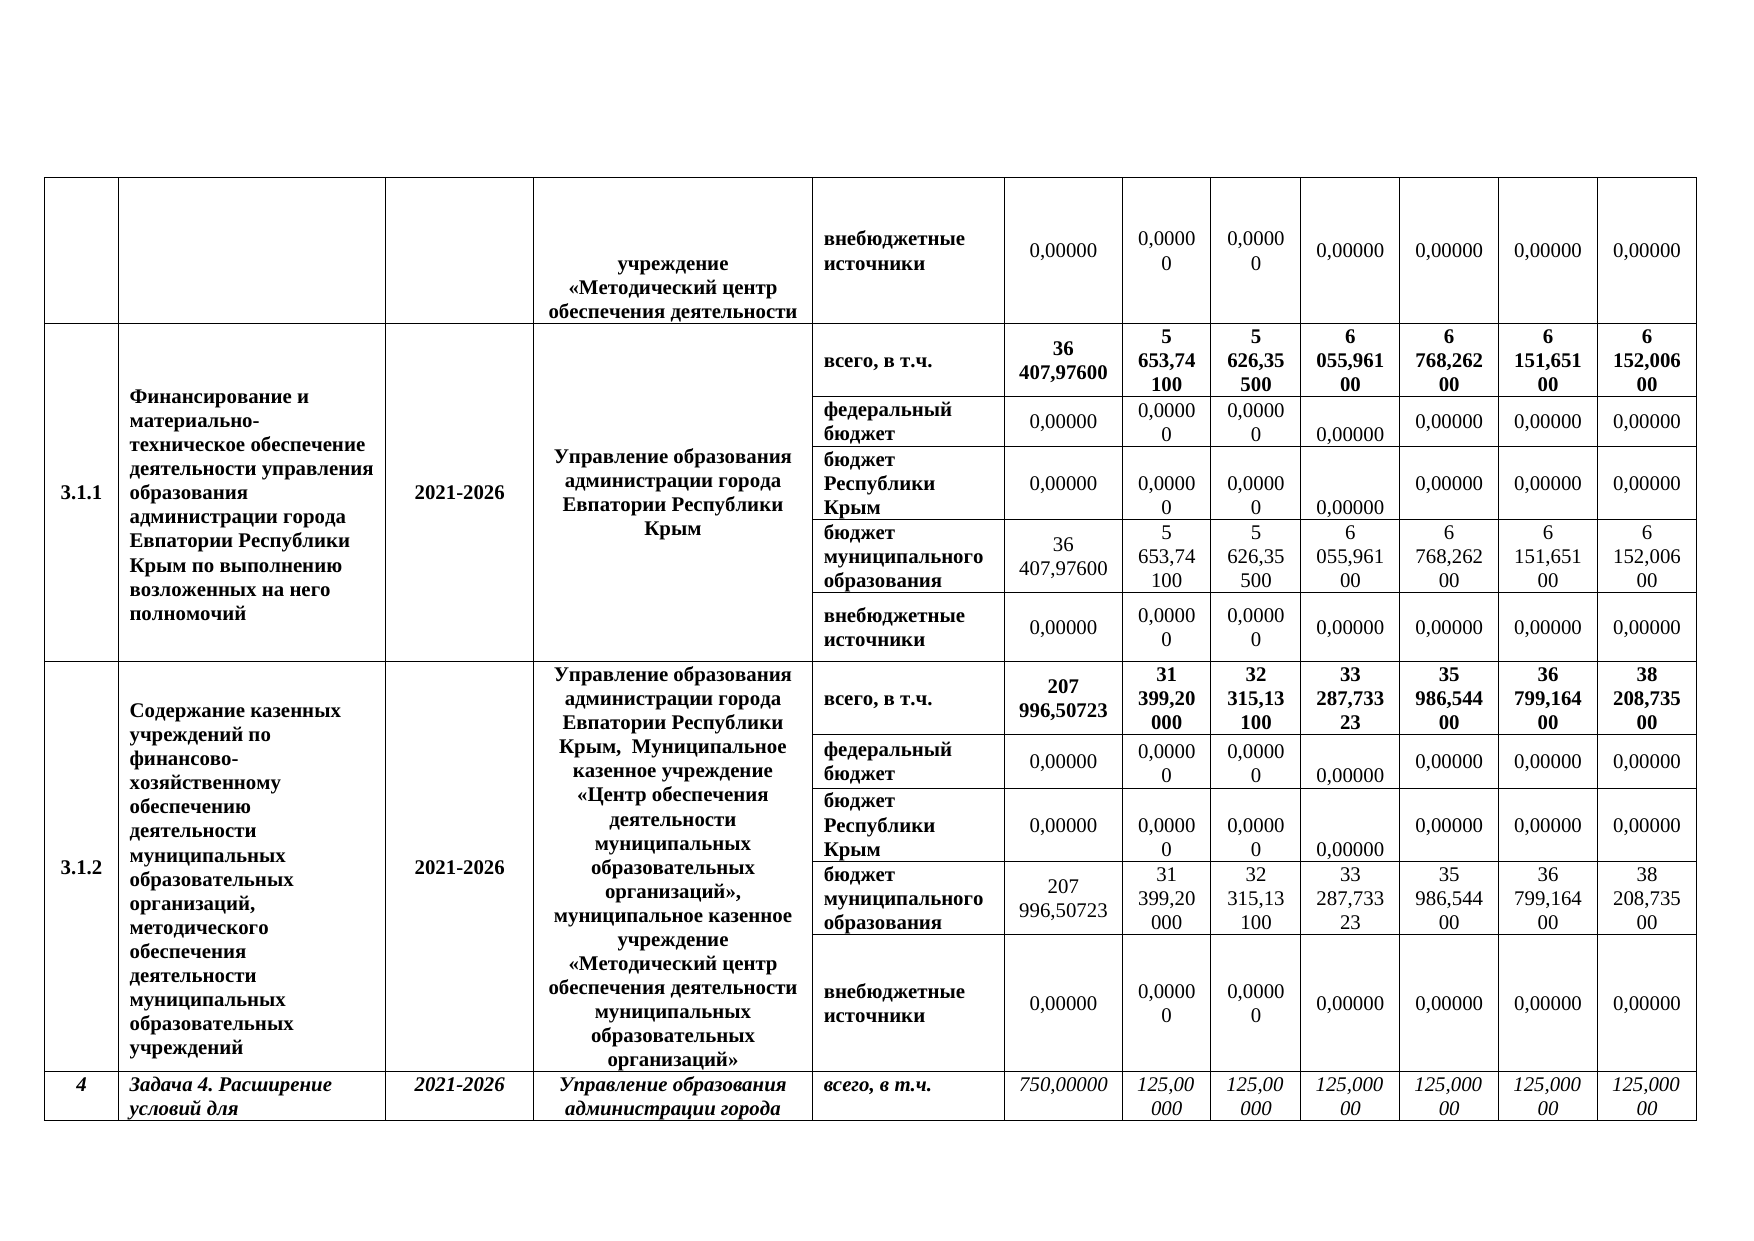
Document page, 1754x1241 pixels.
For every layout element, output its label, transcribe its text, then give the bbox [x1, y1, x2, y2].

table_cell Управление образования администрации города Евпатории Республики Крым [534, 324, 812, 661]
table_cell 5 653,74100 [1123, 520, 1210, 592]
table_cell 0,00000 [1211, 935, 1300, 1071]
table_cell 0,00000 [1211, 178, 1300, 323]
table_cell 0,00000 [1123, 789, 1210, 861]
table_cell Финансирование и материально-техническое обеспечение деятельности управления образования администрации города Евпатории Республики Крым по выполнению возложенных на него полномочий [119, 324, 385, 661]
table_cell 0,00000 [1005, 735, 1122, 787]
table_cell 207 996,50723 [1005, 862, 1122, 934]
table_cell 0,00000 [1499, 178, 1597, 323]
table_cell 0,00000 [1400, 735, 1498, 787]
table_cell всего, в т.ч. [813, 324, 1004, 396]
table_cell 0,00000 [1598, 447, 1696, 519]
table_cell бюджет муниципального образования [813, 520, 1004, 592]
table_cell 0,00000 [1301, 735, 1399, 787]
table_cell 125,00000 [1499, 1072, 1597, 1120]
table_cell 0,00000 [1499, 397, 1597, 446]
table_cell Содержание казенных учреждений по финансово-хозяйственному обеспечению деятельности муниципальных образовательных организаций, методического обеспечения деятельности муниципальных образовательных учреждений [119, 662, 385, 1071]
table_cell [534, 1072, 812, 1120]
table_cell 3.1.2 [45, 662, 118, 1071]
table_cell 0,00000 [1499, 593, 1597, 661]
table_cell внебюджетные источники [813, 935, 1004, 1071]
table_cell 4 [45, 1072, 118, 1120]
table_cell 0,00000 [1400, 397, 1498, 446]
table_cell 33 287,73323 [1301, 662, 1399, 734]
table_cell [119, 1072, 385, 1120]
table_cell внебюджетные источники [813, 178, 1004, 323]
table_cell 0,00000 [1598, 593, 1696, 661]
table_cell 0,00000 [1005, 178, 1122, 323]
table_cell 35 986,54400 [1400, 862, 1498, 934]
table_cell 38 208,73500 [1598, 862, 1696, 934]
table_cell 0,00000 [1005, 397, 1122, 446]
table_cell 0,00000 [1123, 935, 1210, 1071]
table_cell 0,00000 [1598, 397, 1696, 446]
table_cell 0,00000 [1400, 447, 1498, 519]
table_cell 0,00000 [1301, 178, 1399, 323]
table_cell 32 315,13100 [1211, 662, 1300, 734]
table_cell 0,00000 [1400, 593, 1498, 661]
table_cell 125,00000 [1598, 1072, 1696, 1120]
table_cell 0,00000 [1123, 447, 1210, 519]
table_cell 0,00000 [1005, 935, 1122, 1071]
table_cell 125,00000 [1301, 1072, 1399, 1120]
table_cell бюджет муниципального образования [813, 862, 1004, 934]
table_cell 0,00000 [1211, 447, 1300, 519]
table_cell 0,00000 [1211, 593, 1300, 661]
table_cell 38 208,73500 [1598, 662, 1696, 734]
table_cell 32 315,13100 [1211, 862, 1300, 934]
table_cell бюджет Республики Крым [813, 789, 1004, 861]
table_cell Управление образования администрации города Евпатории Республики Крым, Муниципальное казенное учреждение «Центр обеспечения деятельности муниципальных образовательных организаций», муниципальное казенное учреждение «Методический центр обеспечения деятельности муниципальных образовательных организаций» [534, 662, 812, 1071]
table_cell 6 152,00600 [1598, 324, 1696, 396]
table_cell 36 799,16400 [1499, 862, 1597, 934]
table_cell 0,00000 [1301, 447, 1399, 519]
table_cell 0,00000 [1499, 447, 1597, 519]
table_cell 31 399,20000 [1123, 862, 1210, 934]
table_cell внебюджетные источники [813, 593, 1004, 661]
table_cell 0,00000 [1499, 735, 1597, 787]
table_cell 2021-2026 [386, 324, 533, 661]
table_cell 0,00000 [1123, 178, 1210, 323]
table_cell федеральный бюджет [813, 735, 1004, 787]
table_cell 207 996,50723 [1005, 662, 1122, 734]
table_cell 6 055,96100 [1301, 520, 1399, 592]
table_cell 0,00000 [1123, 593, 1210, 661]
table_cell 0,00000 [1598, 935, 1696, 1071]
table_cell 0,00000 [1499, 789, 1597, 861]
table_cell федеральный бюджет [813, 397, 1004, 446]
table_cell 0,00000 [1211, 735, 1300, 787]
table_cell 35 986,54400 [1400, 662, 1498, 734]
table_cell 6 768,26200 [1400, 324, 1498, 396]
table_cell 6 151,65100 [1499, 324, 1597, 396]
table_cell 0,00000 [1301, 397, 1399, 446]
table_cell 0,00000 [1123, 735, 1210, 787]
table_cell 2021-2026 [386, 1072, 533, 1120]
table_cell 0,00000 [1005, 789, 1122, 861]
table_cell 5 653,74100 [1123, 324, 1210, 396]
table_cell 0,00000 [1598, 735, 1696, 787]
table_cell 0,00000 [1005, 593, 1122, 661]
table_cell 0,00000 [1005, 447, 1122, 519]
table_cell 125,00000 [1400, 1072, 1498, 1120]
table_cell 0,00000 [1400, 178, 1498, 323]
table_cell 0,00000 [1123, 397, 1210, 446]
table_cell всего, в т.ч. [813, 662, 1004, 734]
table_cell 6 151,65100 [1499, 520, 1597, 592]
table_cell 0,00000 [1211, 789, 1300, 861]
table_cell 6 768,26200 [1400, 520, 1498, 592]
table_cell 2021-2026 [386, 662, 533, 1071]
table_cell 0,00000 [1301, 935, 1399, 1071]
table_cell 0,00000 [1400, 935, 1498, 1071]
table_cell 6 152,00600 [1598, 520, 1696, 592]
table_cell 0,00000 [1598, 178, 1696, 323]
table_cell 750,00000 [1005, 1072, 1122, 1120]
table_cell 5 626,35500 [1211, 324, 1300, 396]
table_cell 0,00000 [1301, 789, 1399, 861]
table_cell бюджет Республики Крым [813, 447, 1004, 519]
table_cell 0,00000 [1211, 397, 1300, 446]
table_cell 0,00000 [1499, 935, 1597, 1071]
table_cell 36 407,97600 [1005, 324, 1122, 396]
table_cell 125,00000 [1123, 1072, 1210, 1120]
table_cell 0,00000 [1400, 789, 1498, 861]
table_cell 5 626,35500 [1211, 520, 1300, 592]
table_cell 36 799,16400 [1499, 662, 1597, 734]
table_cell 33 287,73323 [1301, 862, 1399, 934]
table_cell 3.1.1 [45, 324, 118, 661]
table_cell 31 399,20000 [1123, 662, 1210, 734]
table_cell 0,00000 [1301, 593, 1399, 661]
table_cell всего, в т.ч. [813, 1072, 1004, 1120]
table_cell 6 055,96100 [1301, 324, 1399, 396]
table_cell 36 407,97600 [1005, 520, 1122, 592]
table_cell 125,00000 [1211, 1072, 1300, 1120]
table_cell 0,00000 [1598, 789, 1696, 861]
